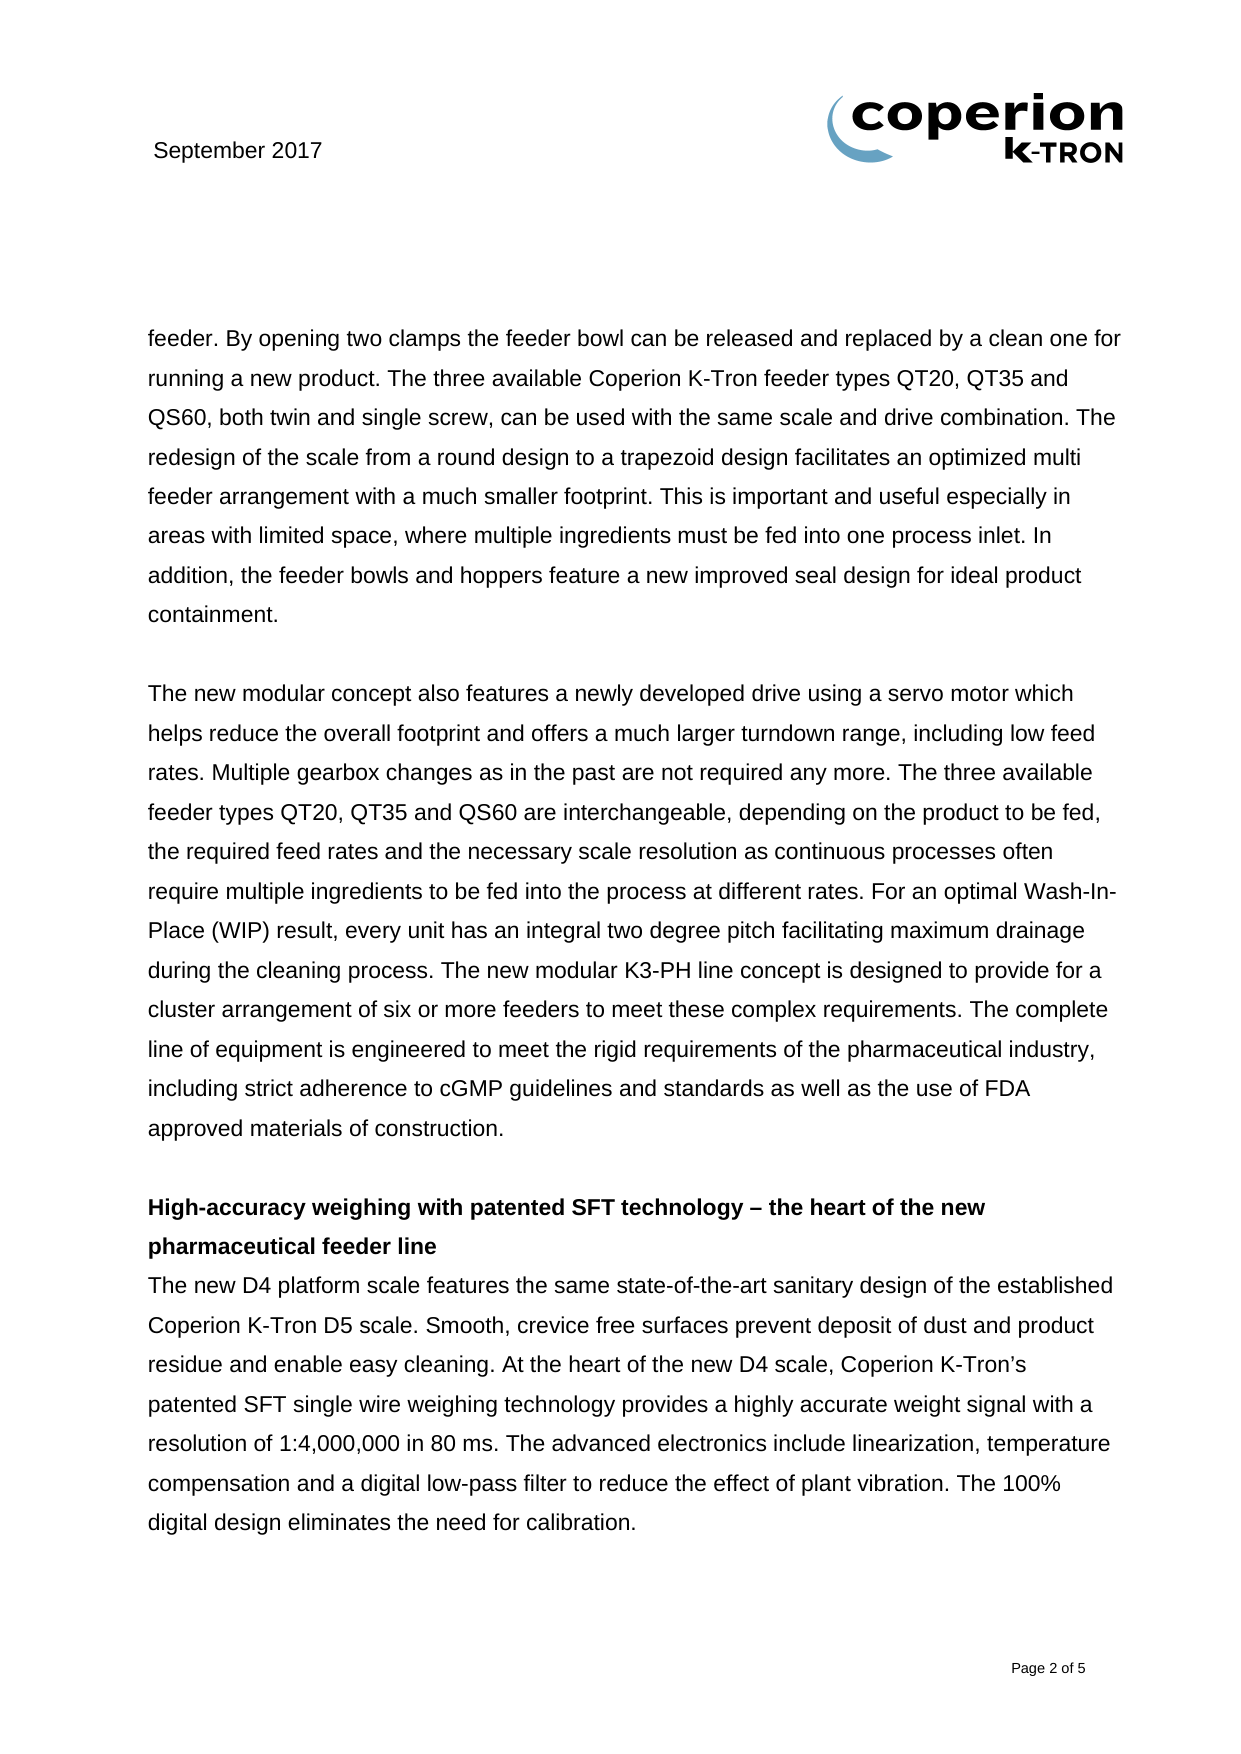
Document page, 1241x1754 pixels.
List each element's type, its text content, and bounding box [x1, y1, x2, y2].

text The new D4 platform scale features the same state-of-the-art sanitary design of the established Coperion K-Tron D5 scale. Smooth, crevice free surfaces prevent deposit of dust and product residue and enable easy cleaning. At the heart of the new D4 scale, Coperion K-Tron’s patented SFT single wire weighing technology provides a highly accurate weight signal with a resolution of 1:4,000,000 in 80 ms. The advanced electronics include linearization, temperature compensation and a digital low-pass filter to reduce the effect of plant vibration. The 100% digital design eliminates the need for calibration. [148, 1272, 1122, 1536]
text The new modular concept also features a newly developed drive using a servo motor which helps reduce the overall footprint and offers a much larger turndown range, including low feed rates. Multiple gearbox changes as in the past are not required any more. The three available feeder types QT20, QT35 and QS60 are interchangeable, depending on the product to be fed, the required feed rates and the necessary scale resolution as continuous processes often require multiple ingredients to be fed into the process at different rates. For an optimal Wash-In-Place (WIP) result, every unit has an integral two degree pitch facilitating maximum drainage during the cleaning process. The new modular K3-PH line concept is designed to provide for a cluster arrangement of six or more feeders to meet these complex requirements. The complete line of equipment is engineered to meet the rigid requirements of the pharmaceutical industry, including strict adherence to cGMP guidelines and standards as well as the use of FDA approved materials of construction. [148, 680, 1122, 1141]
text High-accuracy weighing with patented SFT technology – the heart of the new pharmaceutical feeder line [148, 1193, 1122, 1259]
picture [827, 93, 1123, 163]
